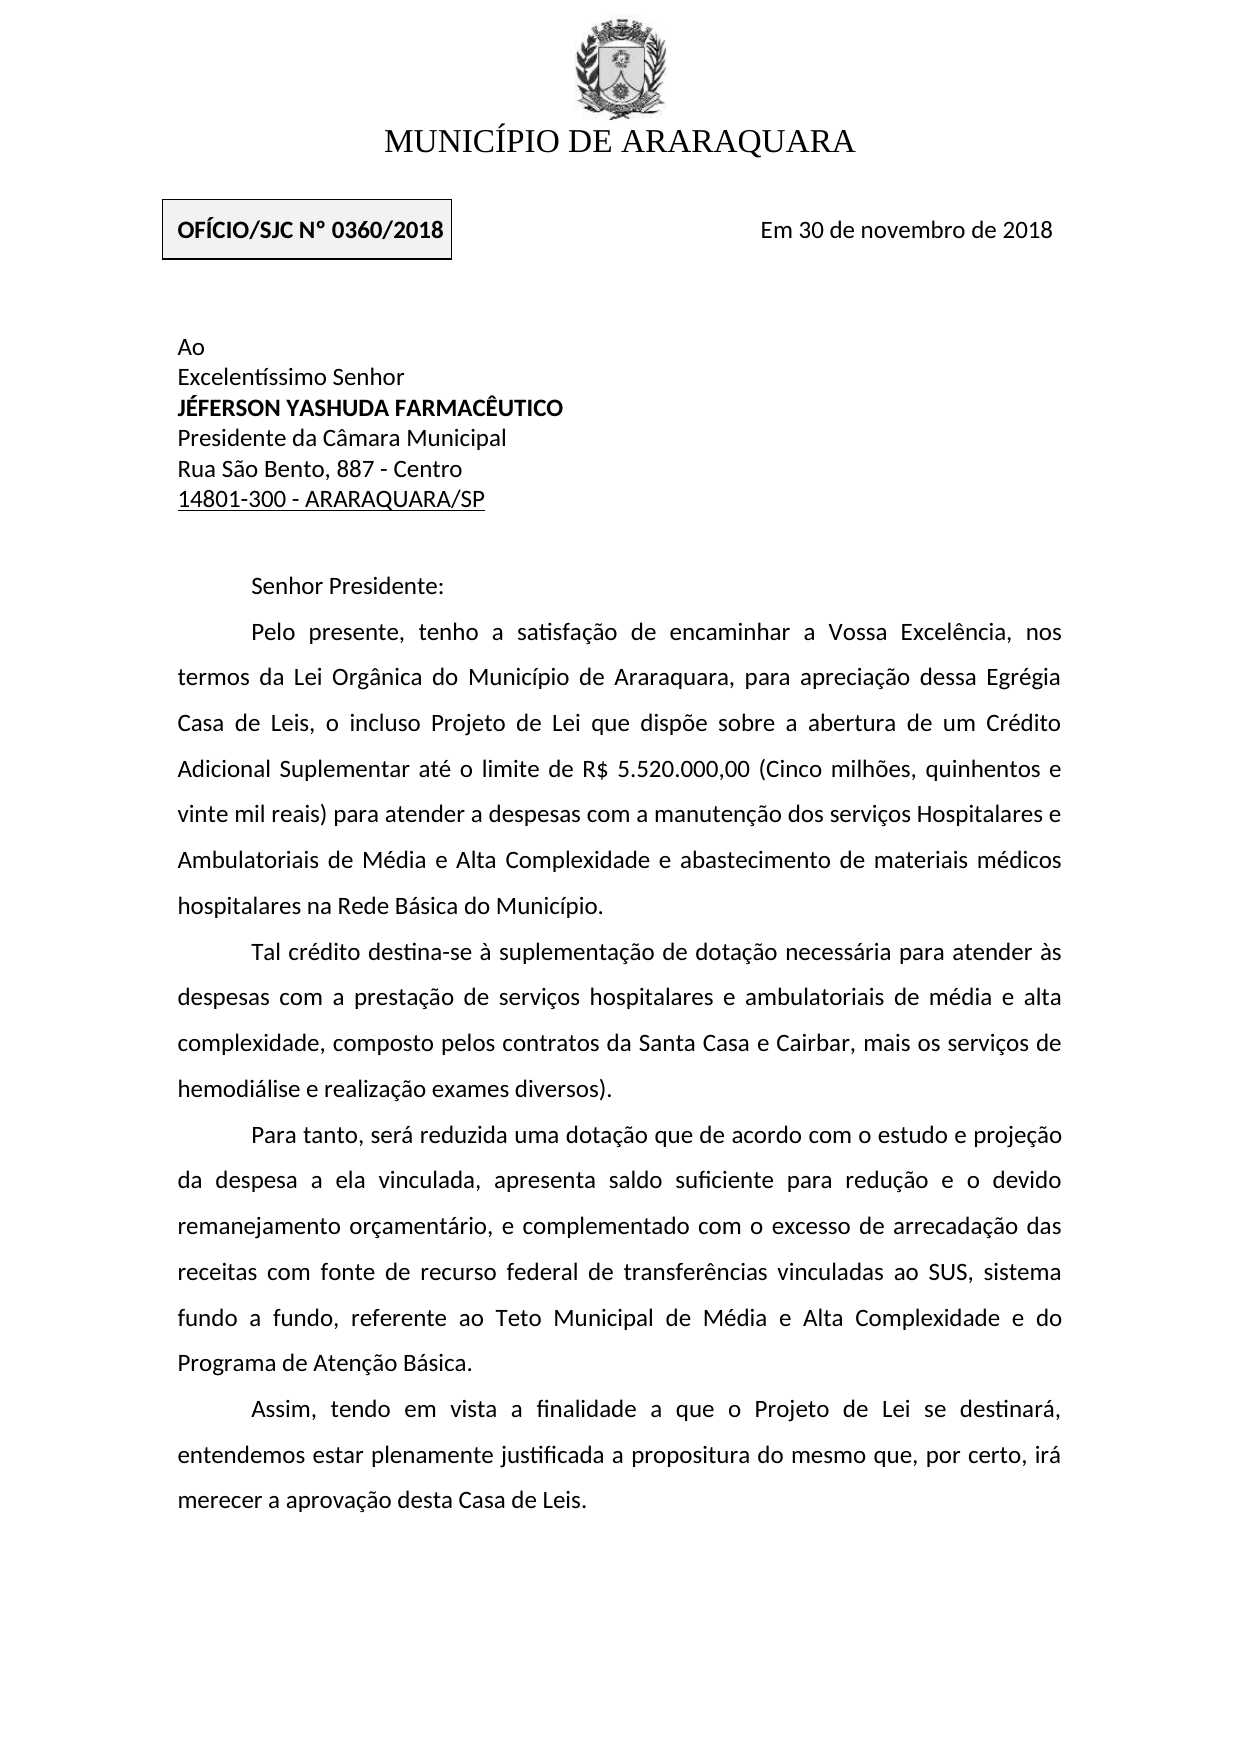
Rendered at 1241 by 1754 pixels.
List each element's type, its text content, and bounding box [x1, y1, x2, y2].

text Assim, tendo em vista a finalidade a que o Projeto de Lei se destinará, entendemos estar plenamente justificada a propositura do mesmo que, por certo, irá merecer a aprovação desta Casa de Leis. [177, 1393, 1063, 1515]
text Presidente da Câmara Municipal [177, 422, 1063, 453]
text Para tanto, será reduzida uma dotação que de acordo com o estudo e projeção da despesa a ela vinculada, apresenta saldo suficiente para redução e o devido remanejamento orçamentário, e complementado com o excesso de arrecadação das receitas com fonte de recurso federal de transferências vinculadas ao SUS, sistema fundo a fundo, referente ao Teto Municipal de Média e Alta Complexidade e do Programa de Atenção Básica. [177, 1119, 1063, 1378]
picture [574, 14, 667, 121]
text 14801-300 - ARARAQUARA/SP [177, 483, 1063, 514]
text Senhor Presidente: [177, 570, 1063, 601]
text Excelentíssimo Senhor [177, 361, 1063, 392]
text OFÍCIO/SJC Nº 0360/2018 Em 30 de novembro de 2018 [177, 214, 1063, 244]
text Ao [177, 331, 1063, 361]
text JÉFERSON YASHUDA FARMACÊUTICO [177, 392, 1063, 422]
text Tal crédito destina-se à suplementação de dotação necessária para atender às despesas com a prestação de serviços hospitalares e ambulatoriais de média e alta complexidade, composto pelos contratos da Santa Casa e Cairbar, mais os serviços de hemodiálise e realização exames diversos). [177, 936, 1063, 1103]
text Pelo presente, tenho a satisfação de encaminhar a Vossa Excelência, nos termos da Lei Orgânica do Município de Araraquara, para apreciação dessa Egrégia Casa de Leis, o incluso Projeto de Lei que dispõe sobre a abertura de um Crédito Adicional Suplementar até o limite de R$ 5.520.000,00 (Cinco milhões, quinhentos e vinte mil reais) para atender a despesas com a manutenção dos serviços Hospitalares e Ambulatoriais de Média e Alta Complexidade e abastecimento de materiais médicos hospitalares na Rede Básica do Município. [177, 616, 1063, 921]
text Rua São Bento, 887 - Centro [177, 453, 1063, 483]
